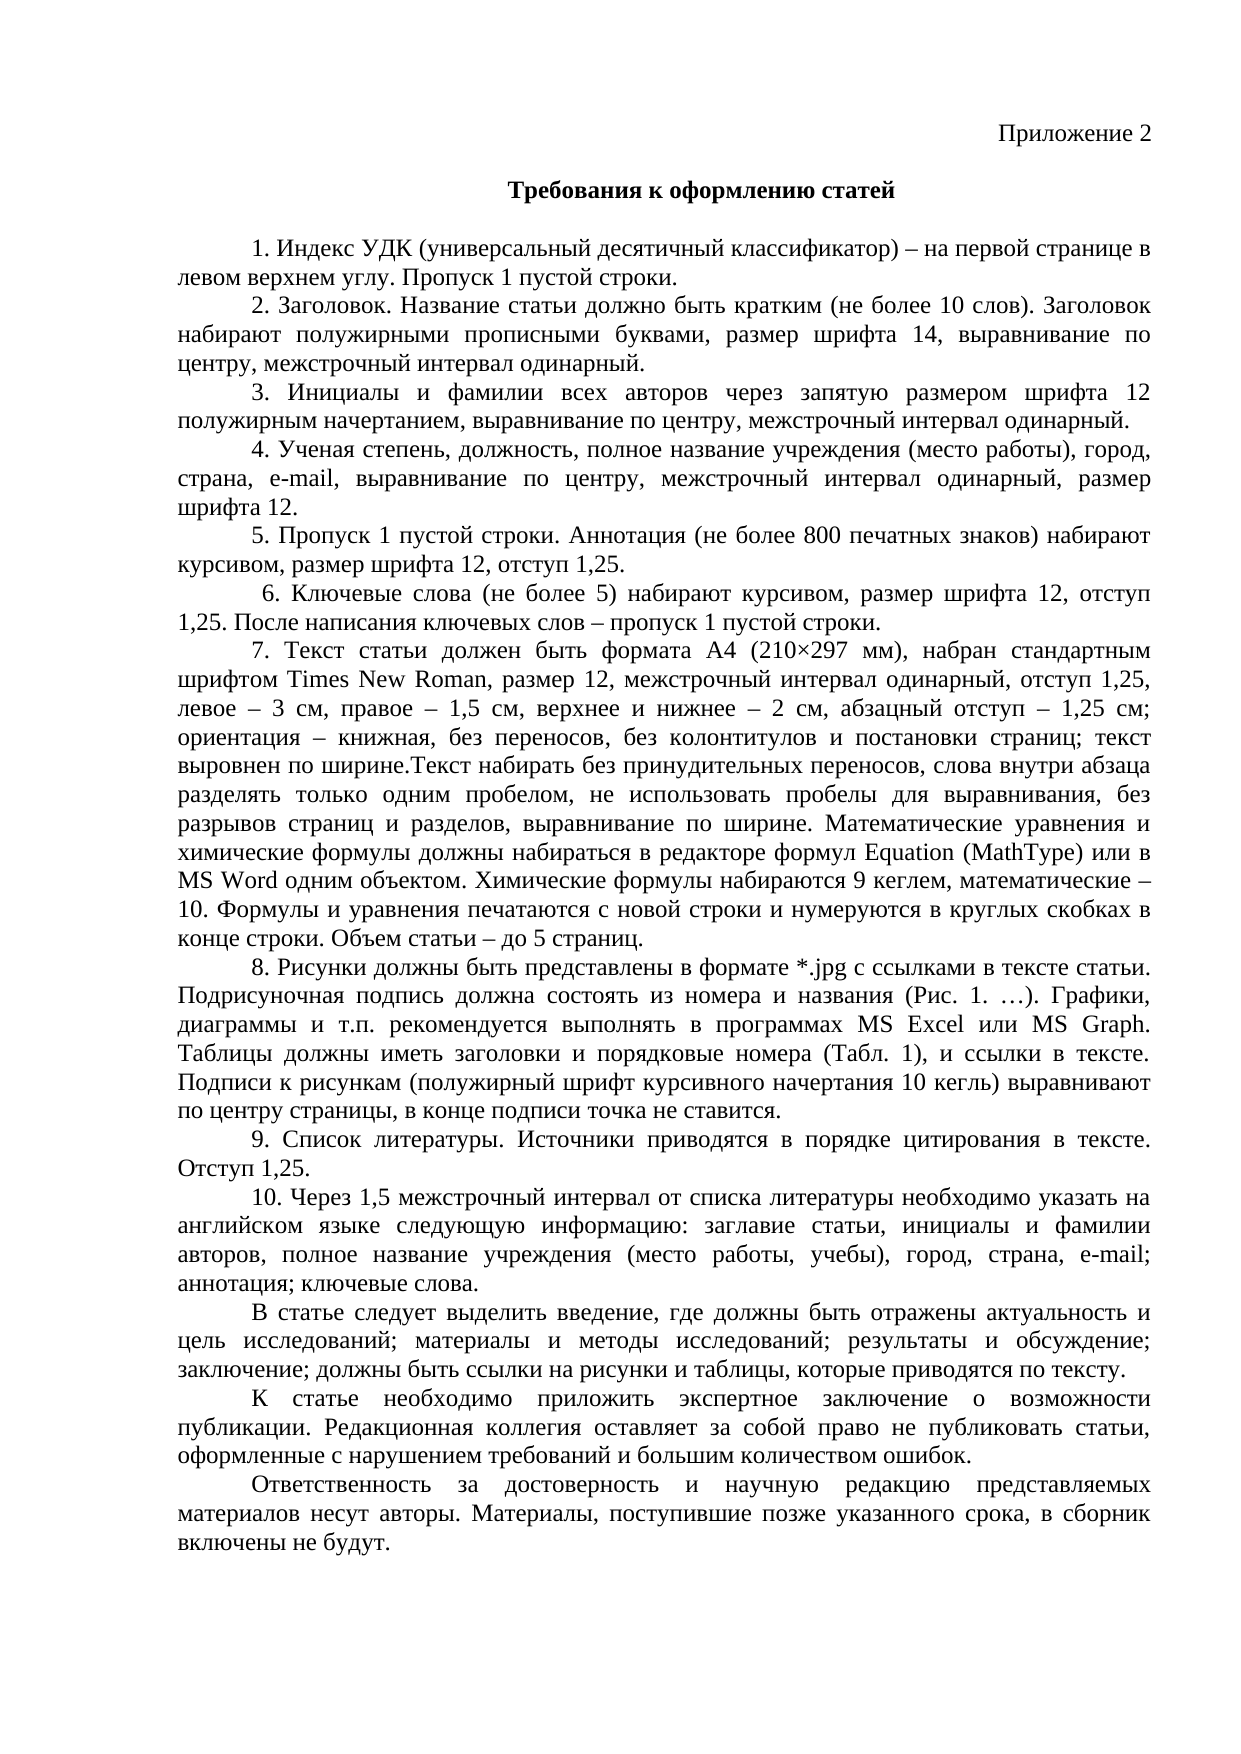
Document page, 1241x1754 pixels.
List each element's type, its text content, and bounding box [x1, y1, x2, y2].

text 9. Список литературы. Источники приводятся в порядке цитирования в тексте. Отступ 1,25. [177, 1124, 1152, 1182]
text 1. Индекс УДК (универсальный десятичный классификатор) – на первой странице в левом верхнем углу. Пропуск 1 пустой строки. [177, 233, 1152, 291]
text В статье следует выделить введение, где должны быть отражены актуальность и цель исследований; материалы и методы исследований; результаты и обсуждение; заключение; должны быть ссылки на рисунки и таблицы, которые приводятся по тексту. [177, 1297, 1152, 1383]
text 4. Ученая степень, должность, полное название учреждения (место работы), город, страна, e-mail, выравнивание по центру, межстрочный интервал одинарный, размер шрифта 12. [177, 434, 1152, 521]
text К статье необходимо приложить экспертное заключение о возможности публикации. Редакционная коллегия оставляет за собой право не публиковать статьи, оформленные с нарушением требований и большим количеством ошибок. [177, 1383, 1152, 1469]
text Требования к оформлению статей [177, 176, 1152, 204]
text 3. Инициалы и фамилии всех авторов через запятую размером шрифта 12 полужирным начертанием, выравнивание по центру, межстрочный интервал одинарный. [177, 377, 1152, 434]
text 7. Текст статьи должен быть формата А4 (210×297 мм), набран стандартным шрифтом Times New Roman, размер 12, межстрочный интервал одинарный, отступ 1,25, левое – 3 см, правое – 1,5 см, верхнее и нижнее – 2 см, абзацный отступ – 1,25 см; ориентация – книжная, без переносов, без колонтитулов и постановки страниц; текст выровнен по ширине.Текст набирать без принудительных переносов, слова внутри абзаца разделять только одним пробелом, не использовать пробелы для выравнивания, без разрывов страниц и разделов, выравнивание по ширине. Математические уравнения и химические формулы должны набираться в редакторе формул Equation (MathType) или в MS Word одним объектом. Химические формулы набираются 9 кеглем, математические – 10. Формулы и уравнения печатаются с новой строки и нумеруются в круглых скобках в конце строки. Объем статьи – до 5 страниц. [177, 636, 1152, 952]
text Приложение 2 [177, 118, 1152, 147]
text 6. Ключевые слова (не более 5) набирают курсивом, размер шрифта 12, отступ 1,25. После написания ключевых слов – пропуск 1 пустой строки. [177, 578, 1152, 636]
text Ответственность за достоверность и научную редакцию представляемых материалов несут авторы. Материалы, поступившие позже указанного срока, в сборник включены не будут. [177, 1469, 1152, 1556]
text 2. Заголовок. Название статьи должно быть кратким (не более 10 слов). Заголовок набирают полужирными прописными буквами, размер шрифта 14, выравнивание по центру, межстрочный интервал одинарный. [177, 291, 1152, 377]
text 5. Пропуск 1 пустой строки. Аннотация (не более 800 печатных знаков) набирают курсивом, размер шрифта 12, отступ 1,25. [177, 521, 1152, 578]
text 10. Через 1,5 межстрочный интервал от списка литературы необходимо указать на английском языке следующую информацию: заглавие статьи, инициалы и фамилии авторов, полное название учреждения (место работы, учебы), город, страна, e-mail; аннотация; ключевые слова. [177, 1182, 1152, 1297]
text 8. Рисунки должны быть представлены в формате *.jpg с ссылками в тексте статьи. Подрисуночная подпись должна состоять из номера и названия (Рис. 1. …). Графики, диаграммы и т.п. рекомендуется выполнять в программах MS Excel или MS Graph. Таблицы должны иметь заголовки и порядковые номера (Табл. 1), и ссылки в тексте. Подписи к рисункам (полужирный шрифт курсивного начертания 10 кегль) выравнивают по центру страницы, в конце подписи точка не ставится. [177, 952, 1152, 1124]
